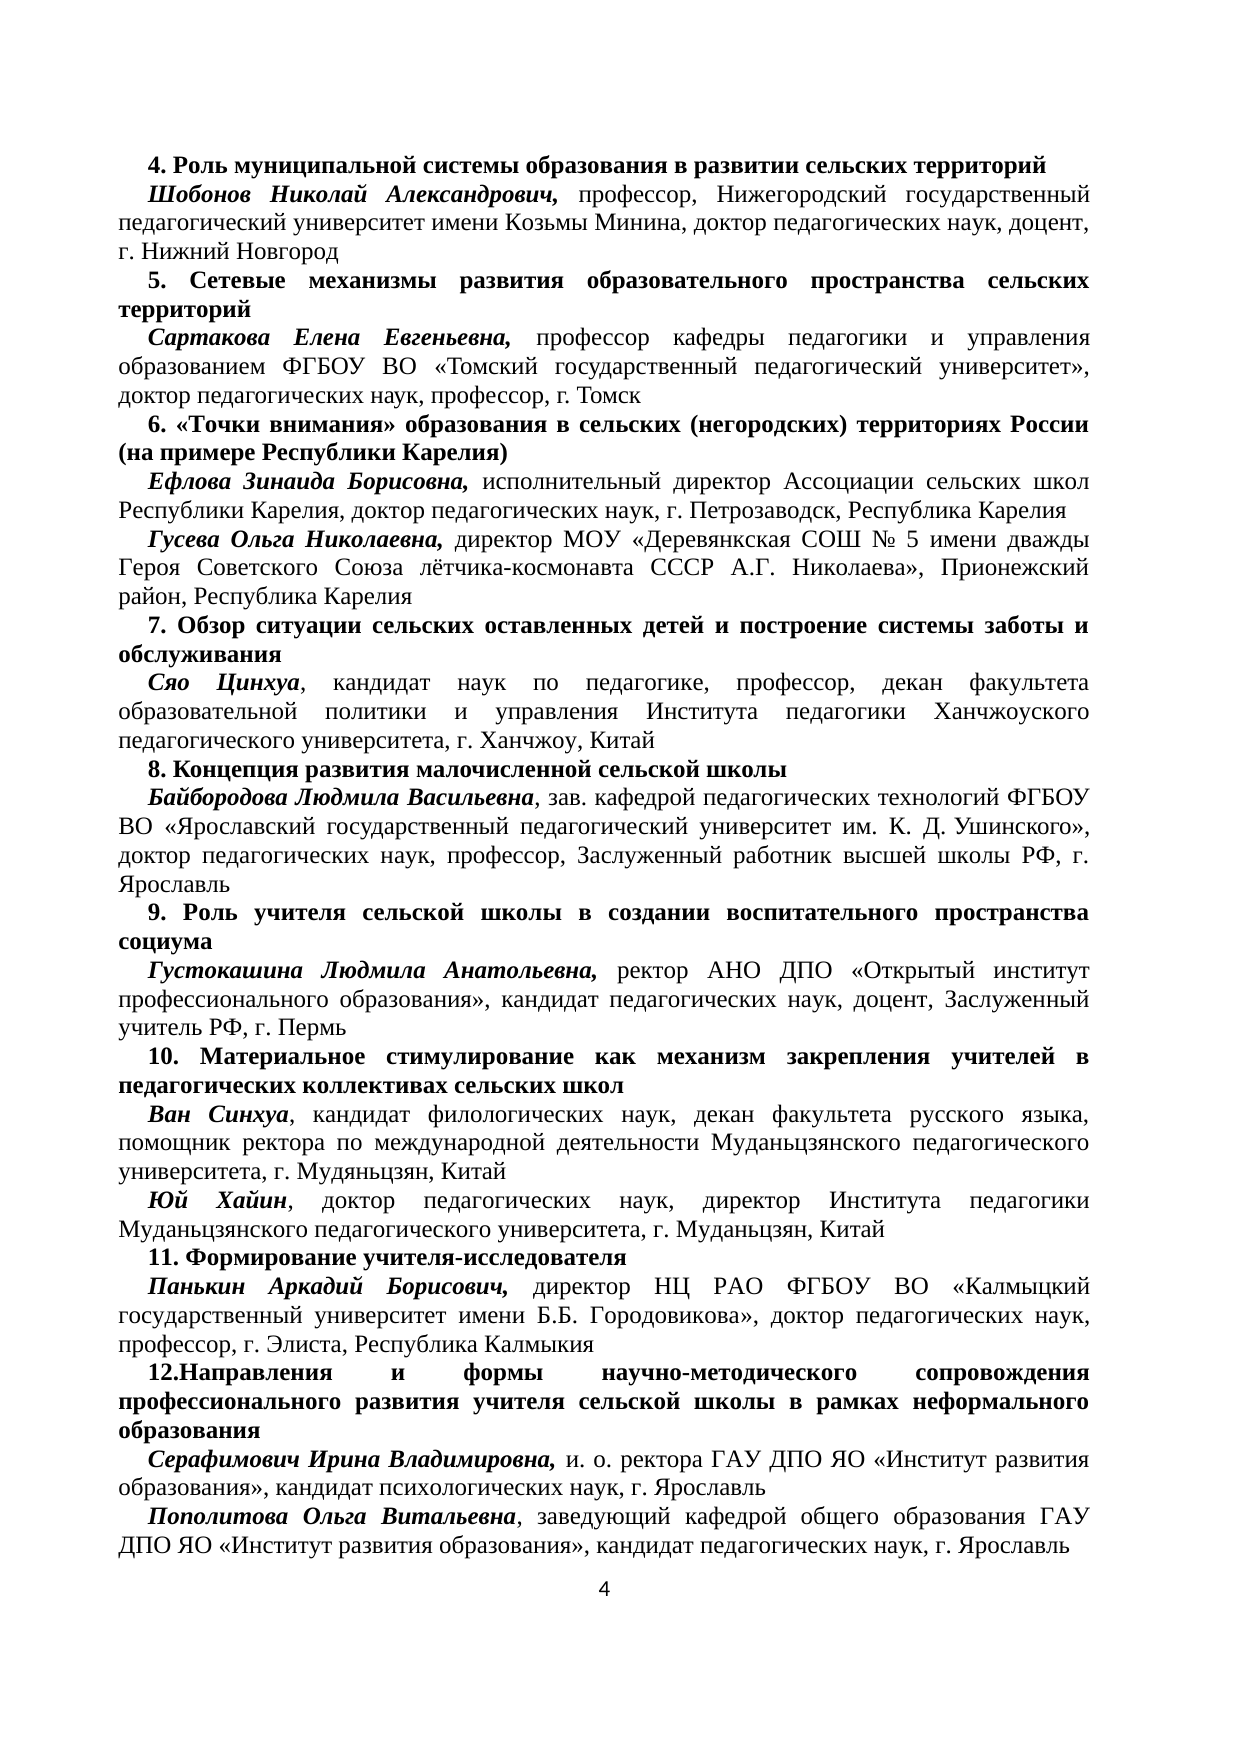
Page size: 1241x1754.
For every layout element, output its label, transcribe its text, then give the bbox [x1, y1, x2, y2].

text Ван Синхуа, кандидат филологических наук, декан факультета русского языка, помощник ректора по международной деятельности Муданьцзянского педагогического университета, г. Мудяньцзян, Китай [118, 1099, 1090, 1185]
text 4. Роль муниципальной системы образования в развитии сельских территорий [118, 150, 1090, 179]
text Панькин Аркадий Борисович, директор НЦ РАО ФГБОУ ВО «Калмыцкий государственный университет имени Б.Б. Городовикова», доктор педагогических наук, профессор, г. Элиста, Республика Калмыкия [118, 1271, 1090, 1357]
text Серафимович Ирина Владимировна, и. о. ректора ГАУ ДПО ЯО «Институт развития образования», кандидат психологических наук, г. Ярославль [118, 1444, 1090, 1501]
text Пополитова Ольга Витальевна, заведующий кафедрой общего образования ГАУ ДПО ЯО «Институт развития образования», кандидат педагогических наук, г. Ярославль [118, 1501, 1090, 1559]
text Густокашина Людмила Анатольевна, ректор АНО ДПО «Открытый институт профессионального образования», кандидат педагогических наук, доцент, Заслуженный учитель РФ, г. Пермь [118, 955, 1090, 1041]
text Ефлова Зинаида Борисовна, исполнительный директор Ассоциации сельских школ Республики Карелия, доктор педагогических наук, г. Петрозаводск, Республика Карелия [118, 466, 1090, 524]
text Гусева Ольга Николаевна, директор МОУ «Деревянкская СОШ № 5 имени дважды Героя Советского Союза лётчика-космонавта СССР А.Г. Николаева», Прионежский район, Республика Карелия [118, 524, 1090, 610]
text 10. Материальное стимулирование как механизм закрепления учителей в педагогических коллективах сельских школ [118, 1041, 1090, 1099]
text 6. «Точки внимания» образования в сельских (негородских) территориях России (на примере Республики Карелия) [118, 409, 1090, 466]
text 5. Сетевые механизмы развития образовательного пространства сельских территорий [118, 265, 1090, 322]
text Юй Хайин, доктор педагогических наук, директор Института педагогики Муданьцзянского педагогического университета, г. Муданьцзян, Китай [118, 1185, 1090, 1242]
text 12.Направления и формы научно-методического сопровождения профессионального развития учителя сельской школы в рамках неформального образования [118, 1357, 1090, 1444]
text 8. Концепция развития малочисленной сельской школы [118, 754, 1090, 782]
text 7. Обзор ситуации сельских оставленных детей и построение системы заботы и обслуживания [118, 610, 1090, 667]
text Сартакова Елена Евгеньевна, профессор кафедры педагогики и управления образованием ФГБОУ ВО «Томский государственный педагогический университет», доктор педагогических наук, профессор, г. Томск [118, 322, 1090, 409]
list Байбородова Людмила Васильевна, зав. кафедрой педагогических технологий ФГБОУ ВО «Ярославский государственный педагогический университет им. К. Д. Ушинского», доктор педагогических наук, профессор, Заслуженный работник высшей школы РФ, г. Ярославль [118, 782, 1090, 897]
text Шобонов Николай Александрович, профессор, Нижегородский государственный педагогический университет имени Козьмы Минина, доктор педагогических наук, доцент, г. Нижний Новгород [118, 179, 1090, 265]
text 11. Формирование учителя-исследователя [118, 1242, 1090, 1271]
text Сяо Цинхуа, кандидат наук по педагогике, профессор, декан факультета образовательной политики и управления Института педагогики Ханчжоуского педагогического университета, г. Ханчжоу, Китай [118, 667, 1090, 754]
text 9. Роль учителя сельской школы в создании воспитательного пространства социума [118, 897, 1090, 955]
